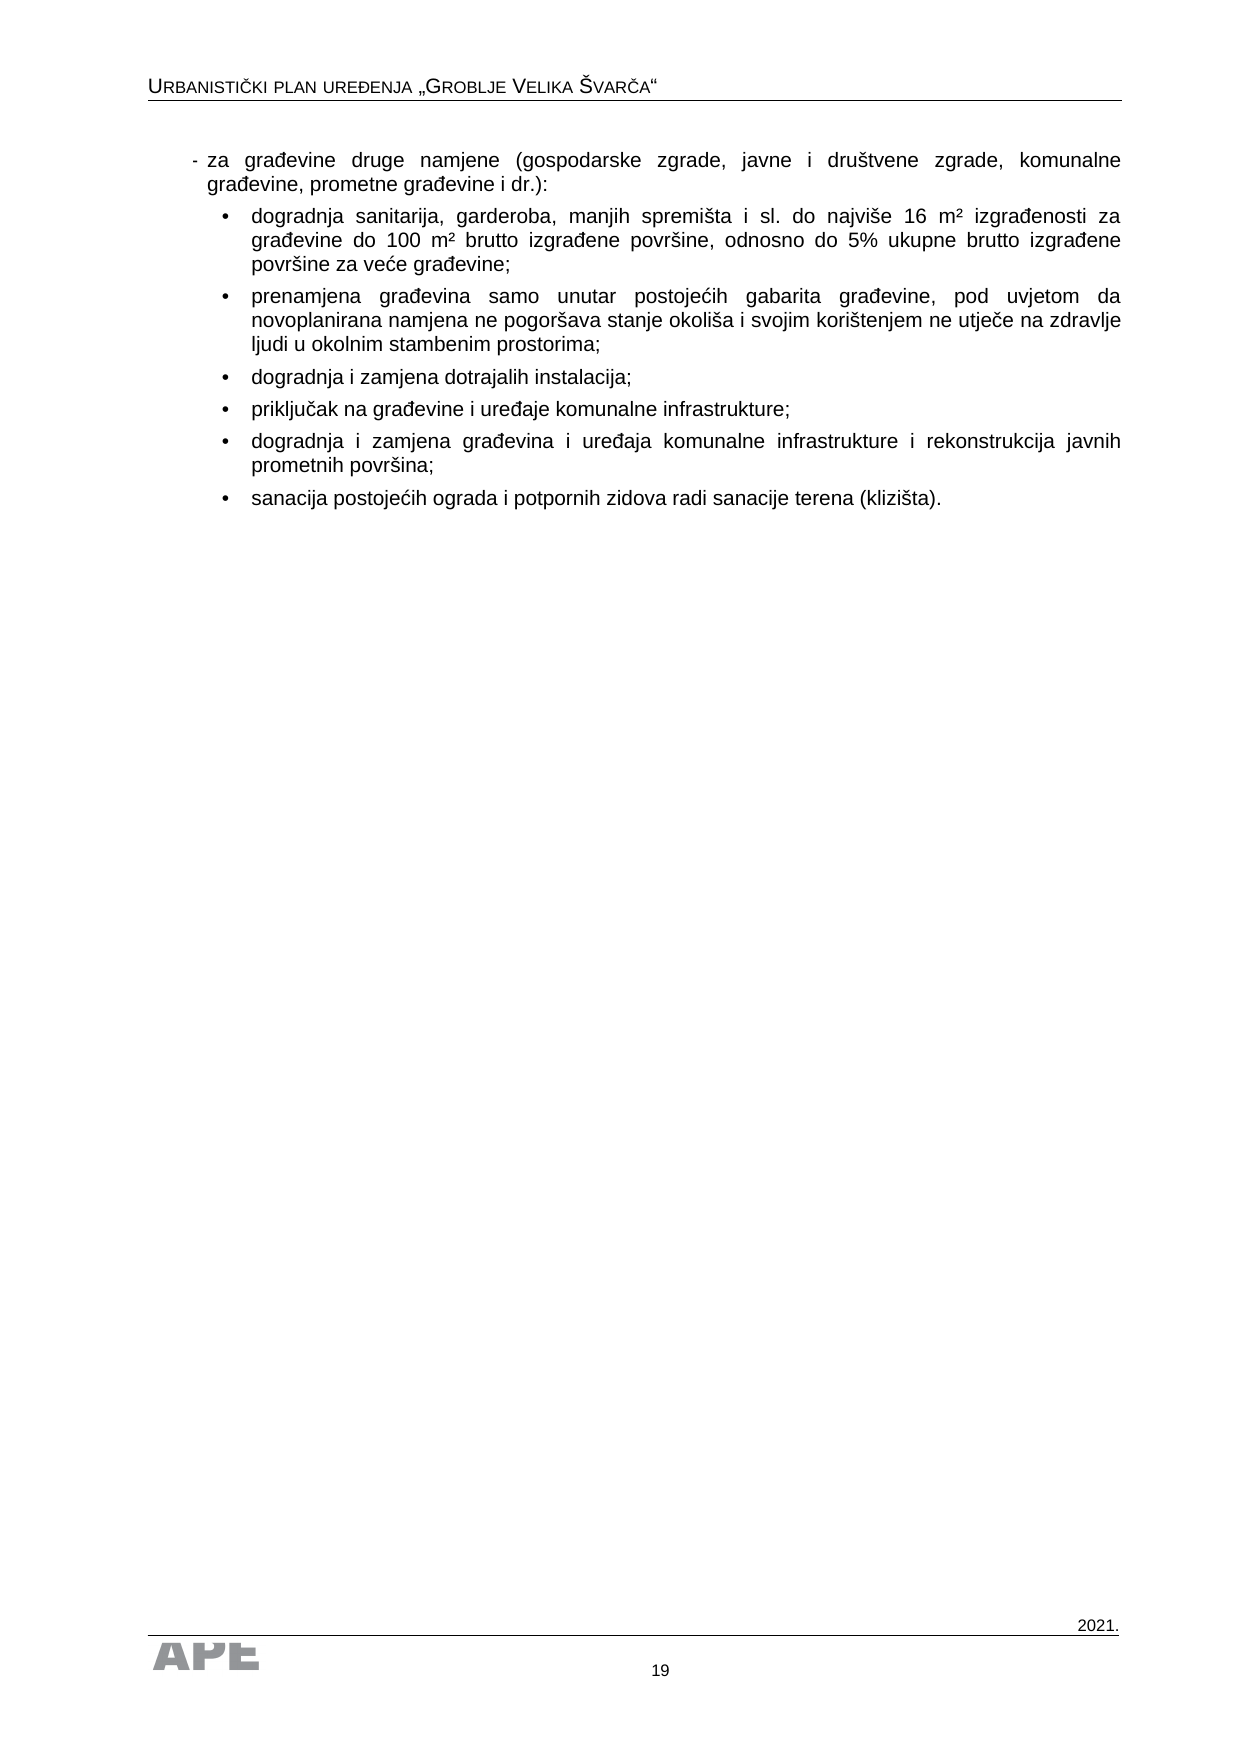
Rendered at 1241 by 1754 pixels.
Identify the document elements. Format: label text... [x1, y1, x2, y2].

list dogradnja sanitarija, garderoba, manjih spremišta i sl. do najviše 16 m² izgrađenosti za građevine do 100 m² brutto izgrađene površine, odnosno do 5% ukupne brutto izgrađene površine za veće građevine; [222, 204, 1122, 276]
list dogradnja i zamjena građevina i uređaja komunalne infrastrukture i rekonstrukcija javnih prometnih površina; [222, 429, 1122, 477]
list priključak na građevine i uređaje komunalne infrastrukture; [222, 397, 1122, 421]
list sanacija postojećih ograda i potpornih zidova radi sanacije terena (klizišta). [222, 485, 1122, 509]
list prenamjena građevina samo unutar postojećih gabarita građevine, pod uvjetom da novoplanirana namjena ne pogoršava stanje okoliša i svojim korištenjem ne utječe na zdravlje ljudi u okolnim stambenim prostorima; [222, 284, 1122, 356]
picture [147, 1637, 267, 1677]
list za građevine druge namjene (gospodarske zgrade, javne i društvene zgrade, komunalne građevine, prometne građevine i dr.): [192, 148, 1122, 196]
list dogradnja i zamjena dotrajalih instalacija; [222, 364, 1122, 388]
